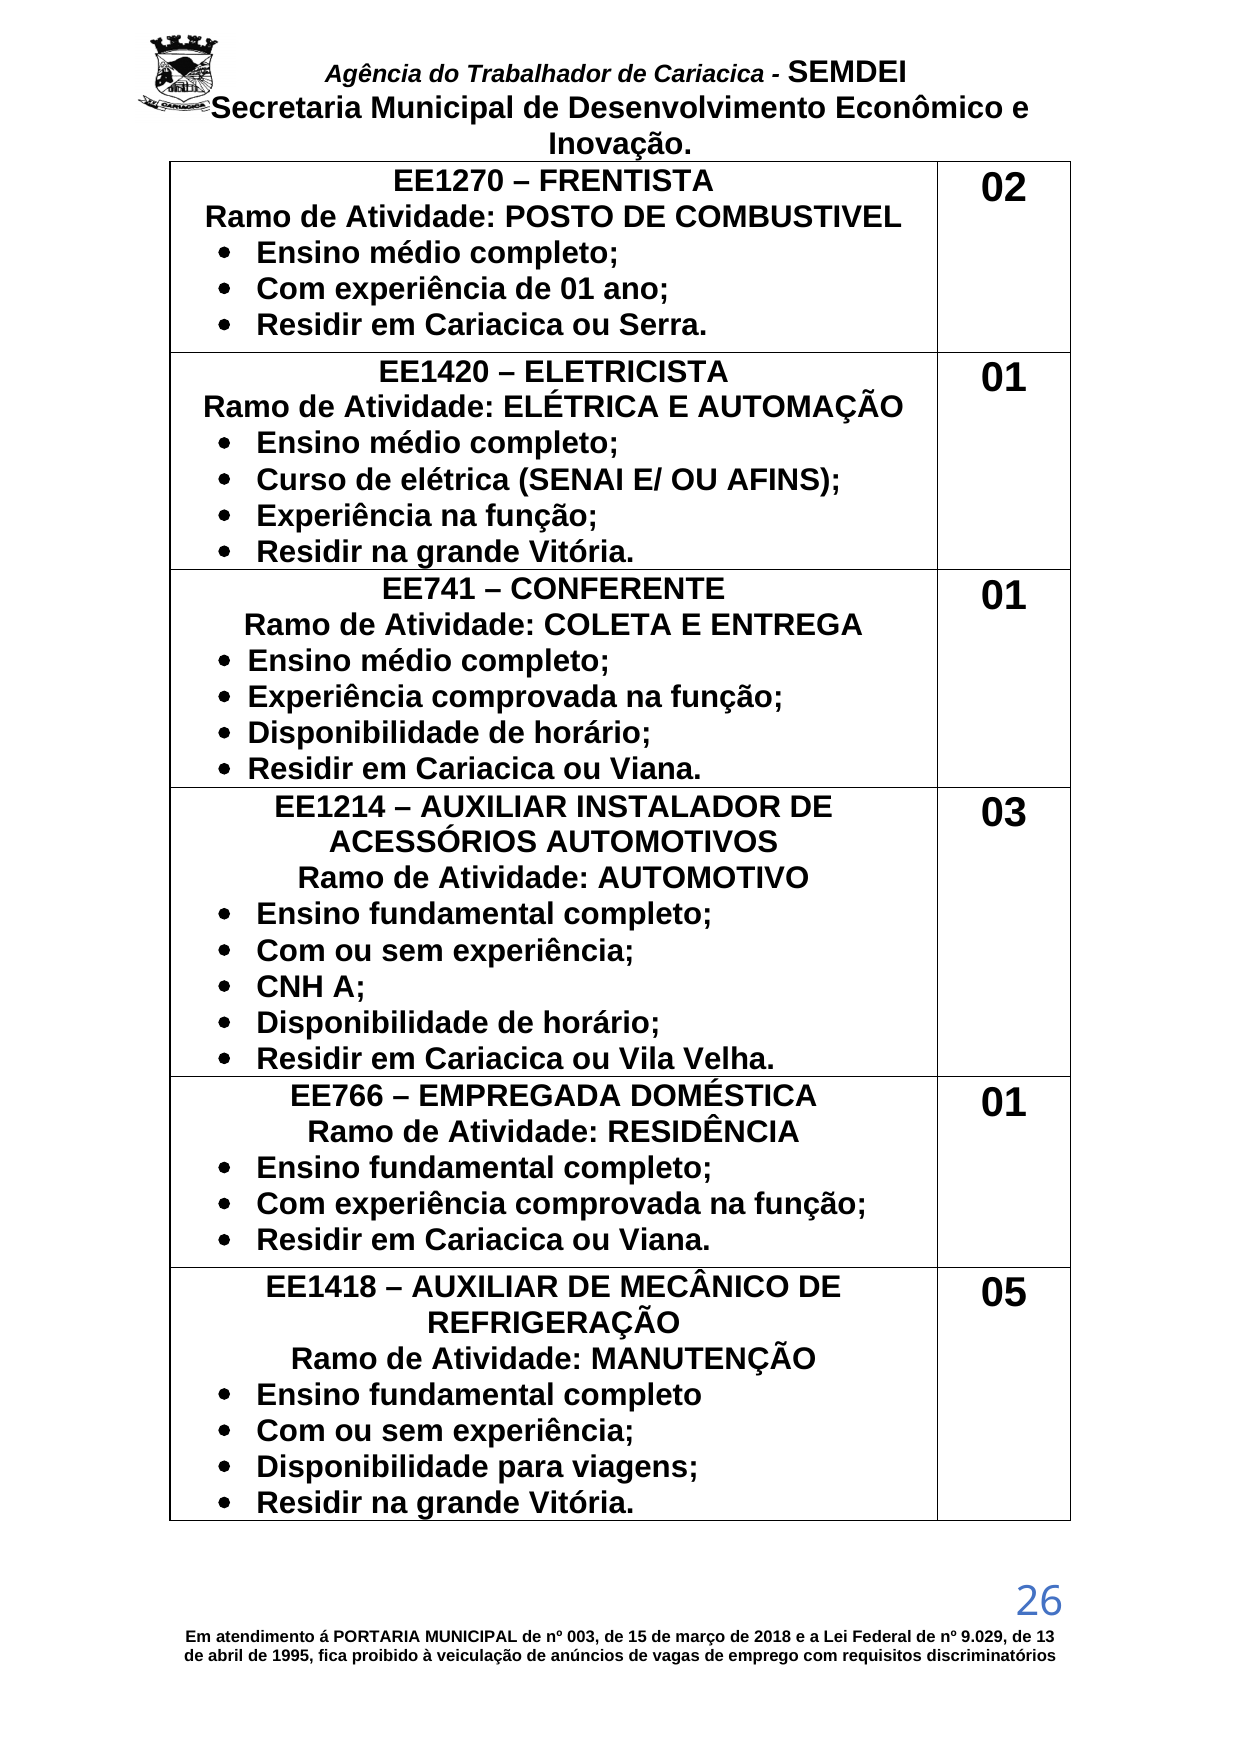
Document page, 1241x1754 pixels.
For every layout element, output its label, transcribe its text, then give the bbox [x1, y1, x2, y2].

table_cell 01 [938, 570, 1070, 787]
table_cell EE1420 – ELETRICISTA Ramo de Atividade: ELÉTRICA E AUTOMAÇÃO Ensino médio completo; Curso de elétrica (SENAI E/ OU AFINS); Experiência na função; Residir na grande Vitória. [171, 353, 937, 569]
table_cell EE741 – CONFERENTE Ramo de Atividade: COLETA E ENTREGA Ensino médio completo; Experiência comprovada na função; Disponibilidade de horário; Residir em Cariacica ou Viana. [171, 570, 937, 787]
table_cell EE1214 – AUXILIAR INSTALADOR DE ACESSÓRIOS AUTOMOTIVOS Ramo de Atividade: AUTOMOTIVO Ensino fundamental completo; Com ou sem experiência; CNH A; Disponibilidade de horário; Residir em Cariacica ou Vila Velha. [171, 788, 937, 1076]
table_cell EE1270 – FRENTISTA Ramo de Atividade: POSTO DE COMBUSTIVEL Ensino médio completo; Com experiência de 01 ano; Residir em Cariacica ou Serra. [171, 162, 937, 352]
table_cell EE1418 – AUXILIAR DE MECÂNICO DE REFRIGERAÇÃO Ramo de Atividade: MANUTENÇÃO Ensino fundamental completo Com ou sem experiência; Disponibilidade para viagens; Residir na grande Vitória. [171, 1268, 937, 1520]
table_cell 01 [938, 353, 1070, 569]
table_cell 03 [938, 788, 1070, 1076]
picture [134, 31, 237, 123]
table_cell 02 [938, 162, 1070, 352]
table_cell 01 [938, 1077, 1070, 1267]
table_cell EE766 – EMPREGADA DOMÉSTICA Ramo de Atividade: RESIDÊNCIA Ensino fundamental completo; Com experiência comprovada na função; Residir em Cariacica ou Viana. [171, 1077, 937, 1267]
table_cell 05 [938, 1268, 1070, 1520]
